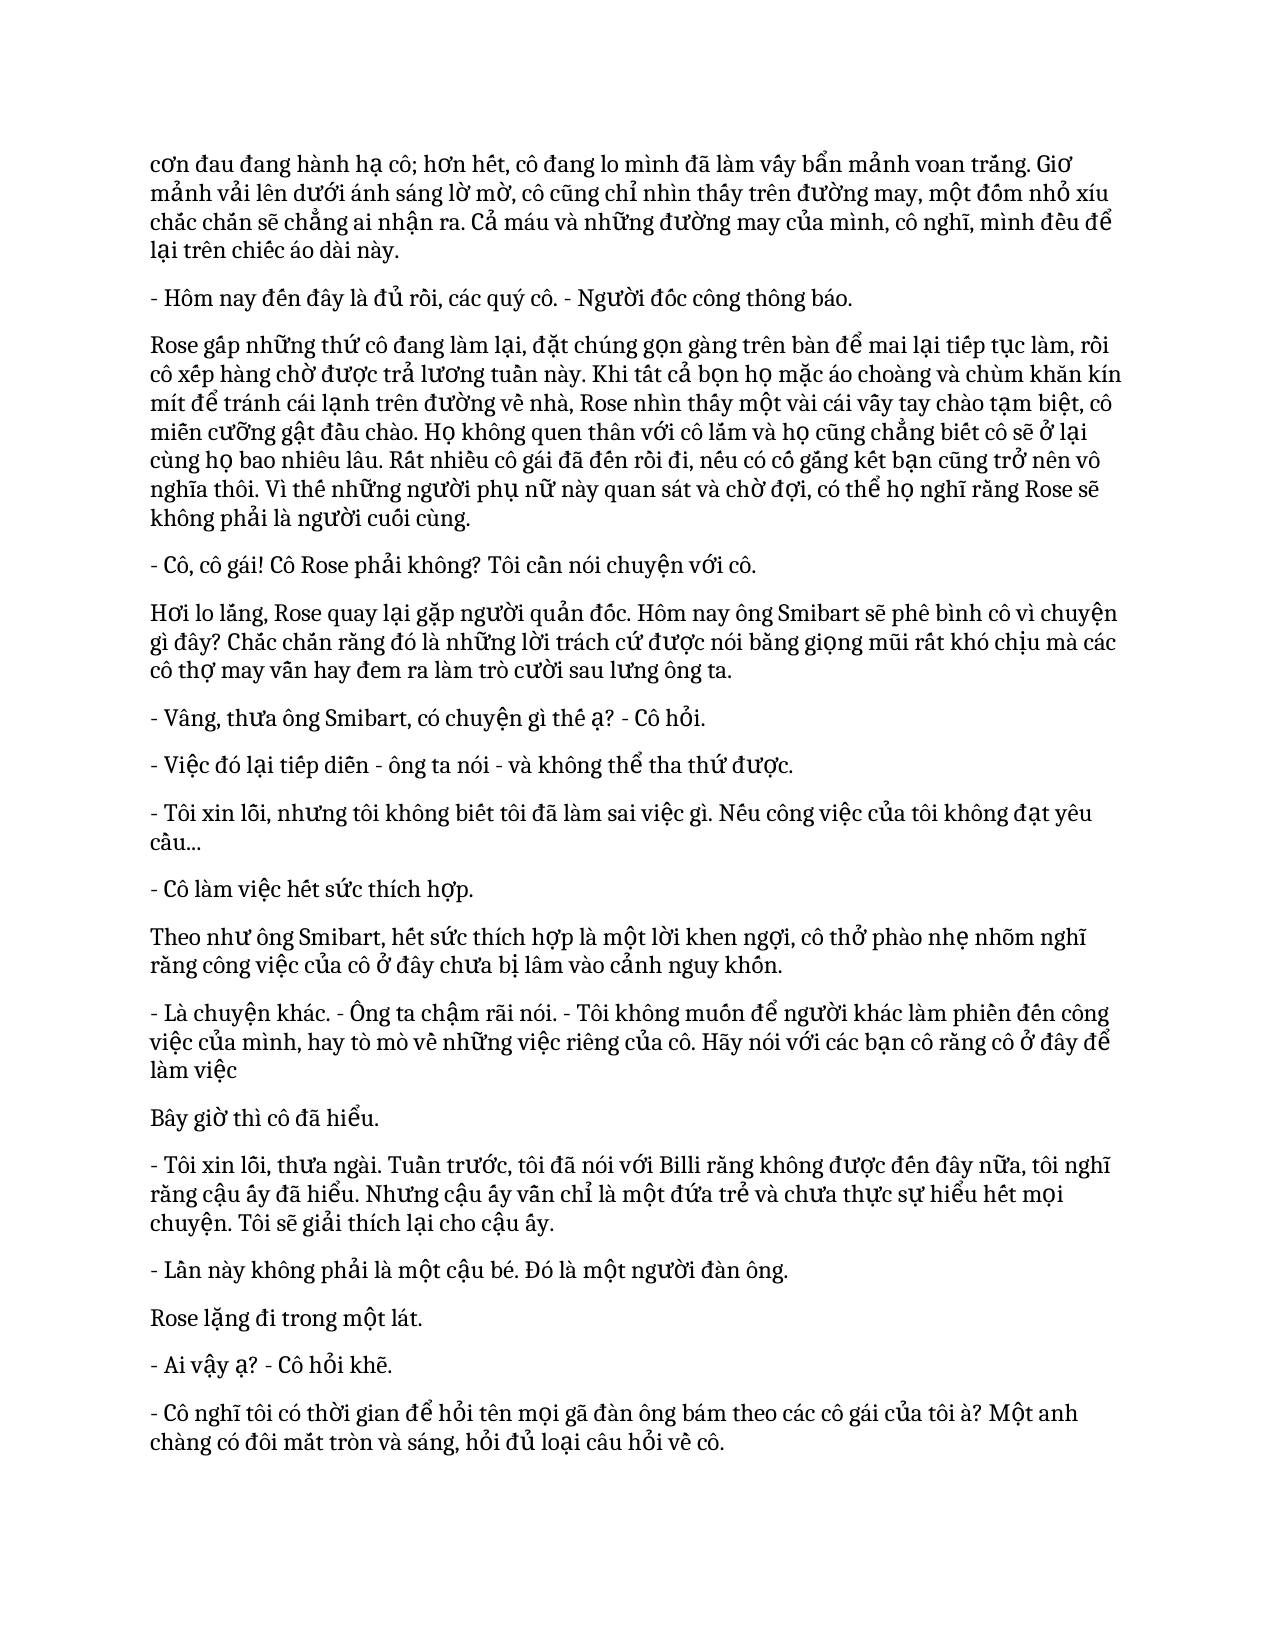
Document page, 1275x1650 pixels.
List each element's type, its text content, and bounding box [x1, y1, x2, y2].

text Theo như ông Smibart, hết sức thích hợp là một lời khen ngợi, cô thở phào nhẹ nhõm nghĩ rằng công việc của cô ở đây chưa bị lâm vào cảnh nguy khốn. [150, 922, 1125, 980]
text Hơi lo lắng, Rose quay lại gặp người quản đốc. Hôm nay ông Smibart sẽ phê bình cô vì chuyện gì đây? Chắc chắn rằng đó là những lời trách cứ được nói bằng giọng mũi rất khó chịu mà các cô thợ may vẫn hay đem ra làm trò cười sau lưng ông ta. [150, 599, 1125, 685]
text - Là chuyện khác. - Ông ta chậm rãi nói. - Tôi không muốn để người khác làm phiền đến công việc của mình, hay tò mò về những việc riêng của cô. Hãy nói với các bạn cô rằng cô ở đây để làm việc [150, 999, 1125, 1085]
text - Việc đó lại tiếp diễn - ông ta nói - và không thể tha thứ được. [150, 751, 1125, 780]
text - Tôi xin lỗi, thưa ngài. Tuần trước, tôi đã nói với Billi rằng không được đến đây nữa, tôi nghĩ rằng cậu ấy đã hiểu. Nhưng cậu ấy vẫn chỉ là một đứa trẻ và chưa thực sự hiểu hết mọi chuyện. Tôi sẽ giải thích lại cho cậu ấy. [150, 1151, 1125, 1237]
text Rose lặng đi trong một lát. [150, 1304, 1125, 1332]
text Rose gấp những thứ cô đang làm lại, đặt chúng gọn gàng trên bàn để mai lại tiếp tục làm, rồi cô xếp hàng chờ được trả lương tuần này. Khi tất cả bọn họ mặc áo choàng và chùm khăn kín mít để tránh cái lạnh trên đường về nhà, Rose nhìn thấy một vài cái vẫy tay chào tạm biệt, cô miễn cưỡng gật đầu chào. Họ không quen thân với cô lắm và họ cũng chẳng biết cô sẽ ở lại cùng họ bao nhiêu lâu. Rất nhiều cô gái đã đến rồi đi, nếu có cố gắng kết bạn cũng trở nên vô nghĩa thôi. Vì thế những người phụ nữ này quan sát và chờ đợi, có thể họ nghĩ rằng Rose sẽ không phải là người cuối cùng. [150, 331, 1125, 532]
text - Tôi xin lỗi, nhưng tôi không biết tôi đã làm sai việc gì. Nếu công việc của tôi không đạt yêu cầu... [150, 799, 1125, 856]
text - Vâng, thưa ông Smibart, có chuyện gì thế ạ? - Cô hỏi. [150, 704, 1125, 732]
text - Hôm nay đến đây là đủ rồi, các quý cô. - Người đốc công thông báo. [150, 284, 1125, 312]
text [150, 150, 1125, 265]
text Bây giờ thì cô đã hiểu. [150, 1104, 1125, 1132]
text - Cô nghĩ tôi có thời gian để hỏi tên mọi gã đàn ông bám theo các cô gái của tôi à? Một anh chàng có đôi mắt tròn và sáng, hỏi đủ loại câu hỏi về cô. [150, 1399, 1125, 1456]
text - Cô, cô gái! Cô Rose phải không? Tôi cần nói chuyện với cô. [150, 551, 1125, 580]
text - Lần này không phải là một cậu bé. Đó là một người đàn ông. [150, 1256, 1125, 1285]
text - Cô làm việc hết sức thích hợp. [150, 875, 1125, 904]
text - Ai vậy ạ? - Cô hỏi khẽ. [150, 1351, 1125, 1380]
